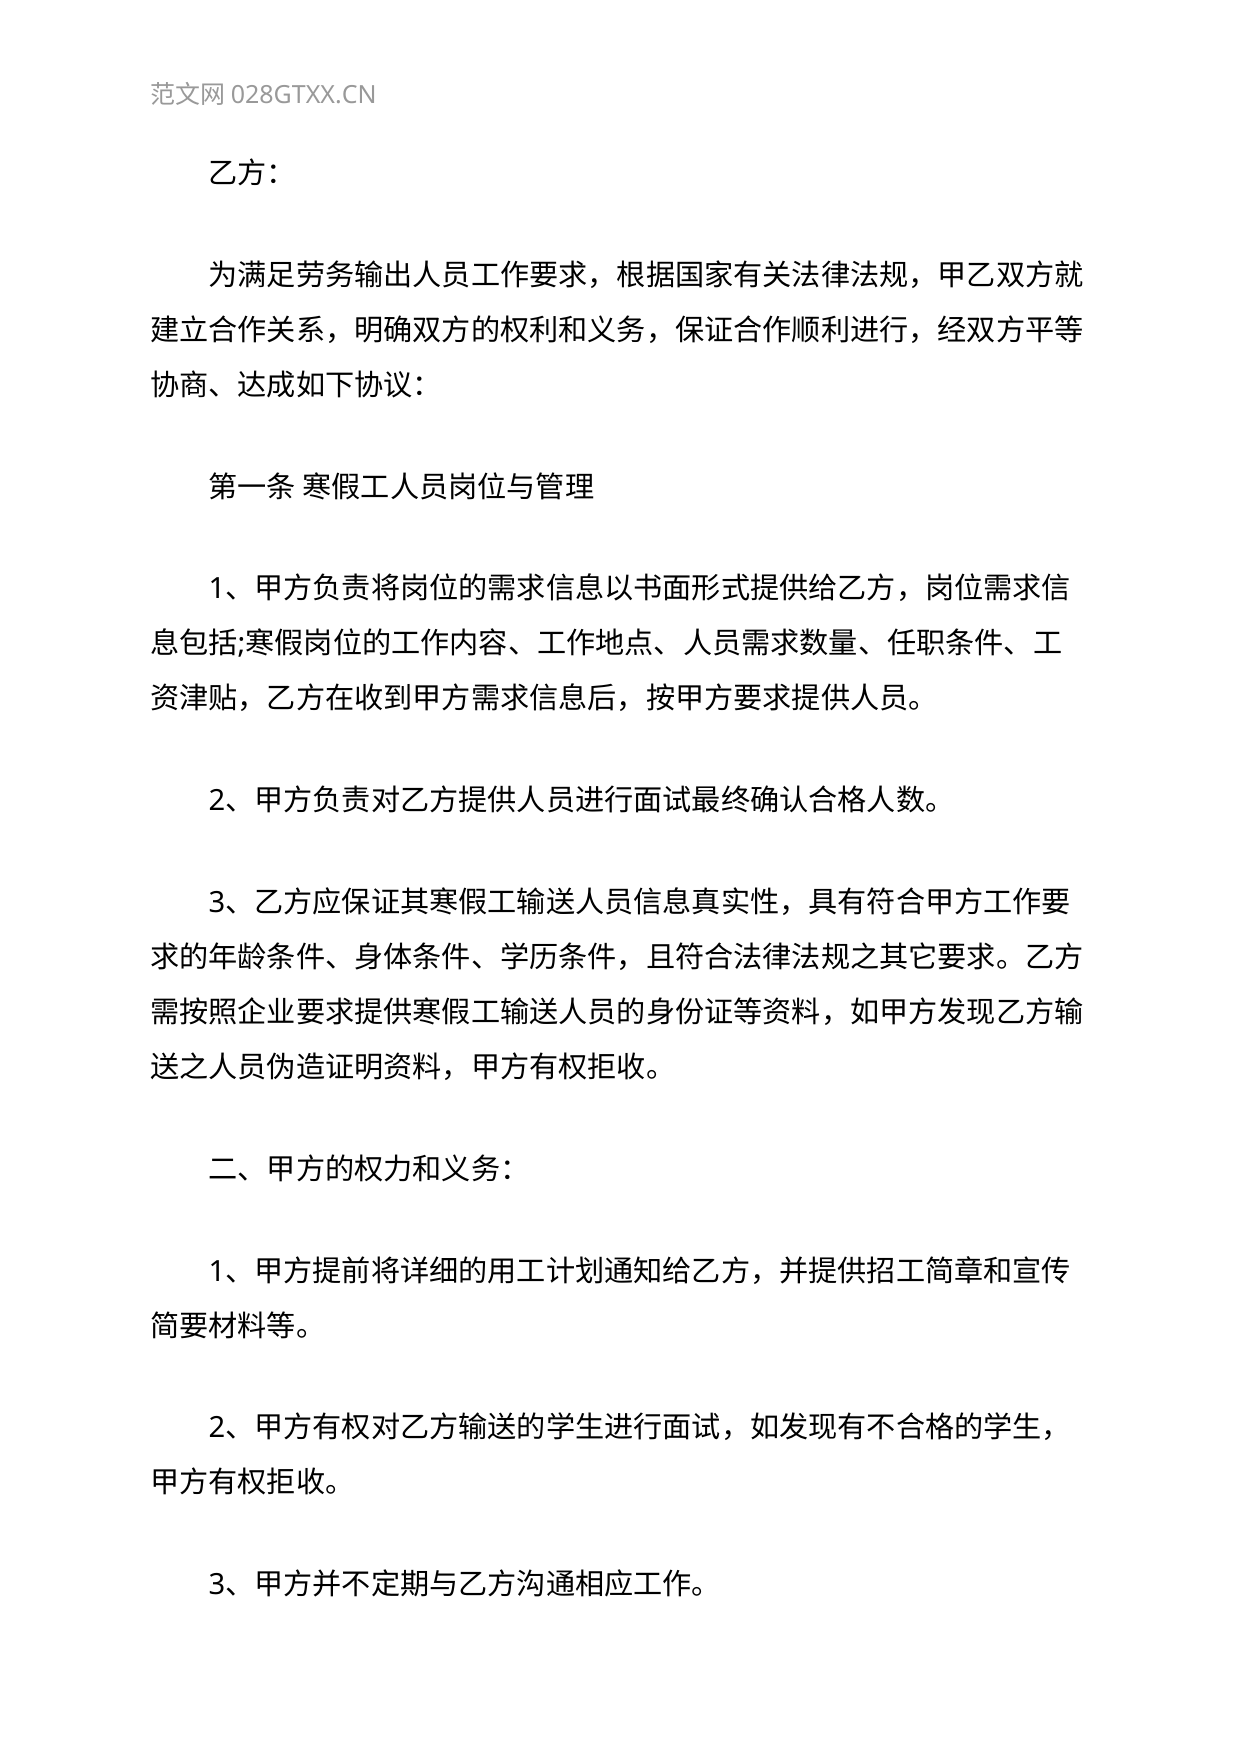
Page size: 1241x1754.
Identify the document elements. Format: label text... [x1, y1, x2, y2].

text 3、甲方并不定期与乙方沟通相应工作。 [150, 1561, 1090, 1603]
text 二、甲方的权力和义务： [150, 1145, 1090, 1188]
text 乙方： [150, 150, 1090, 192]
text 2、甲方有权对乙方输送的学生进行面试，如发现有不合格的学生，甲方有权拒收。 [150, 1404, 1090, 1501]
text 第一条 寒假工人员岗位与管理 [150, 463, 1090, 506]
text 1、甲方负责将岗位的需求信息以书面形式提供给乙方，岗位需求信息包括;寒假岗位的工作内容、工作地点、人员需求数量、任职条件、工资津贴，乙方在收到甲方需求信息后，按甲方要求提供人员。 [150, 565, 1090, 717]
text 2、甲方负责对乙方提供人员进行面试最终确认合格人数。 [150, 777, 1090, 819]
text 3、乙方应保证其寒假工输送人员信息真实性，具有符合甲方工作要求的年龄条件、身体条件、学历条件，且符合法律法规之其它要求。乙方需按照企业要求提供寒假工输送人员的身份证等资料，如甲方发现乙方输送之人员伪造证明资料，甲方有权拒收。 [150, 879, 1090, 1086]
text 1、甲方提前将详细的用工计划通知给乙方，并提供招工简章和宣传简要材料等。 [150, 1247, 1090, 1344]
text 为满足劳务输出人员工作要求，根据国家有关法律法规，甲乙双方就建立合作关系，明确双方的权利和义务，保证合作顺利进行，经双方平等协商、达成如下协议： [150, 252, 1090, 404]
